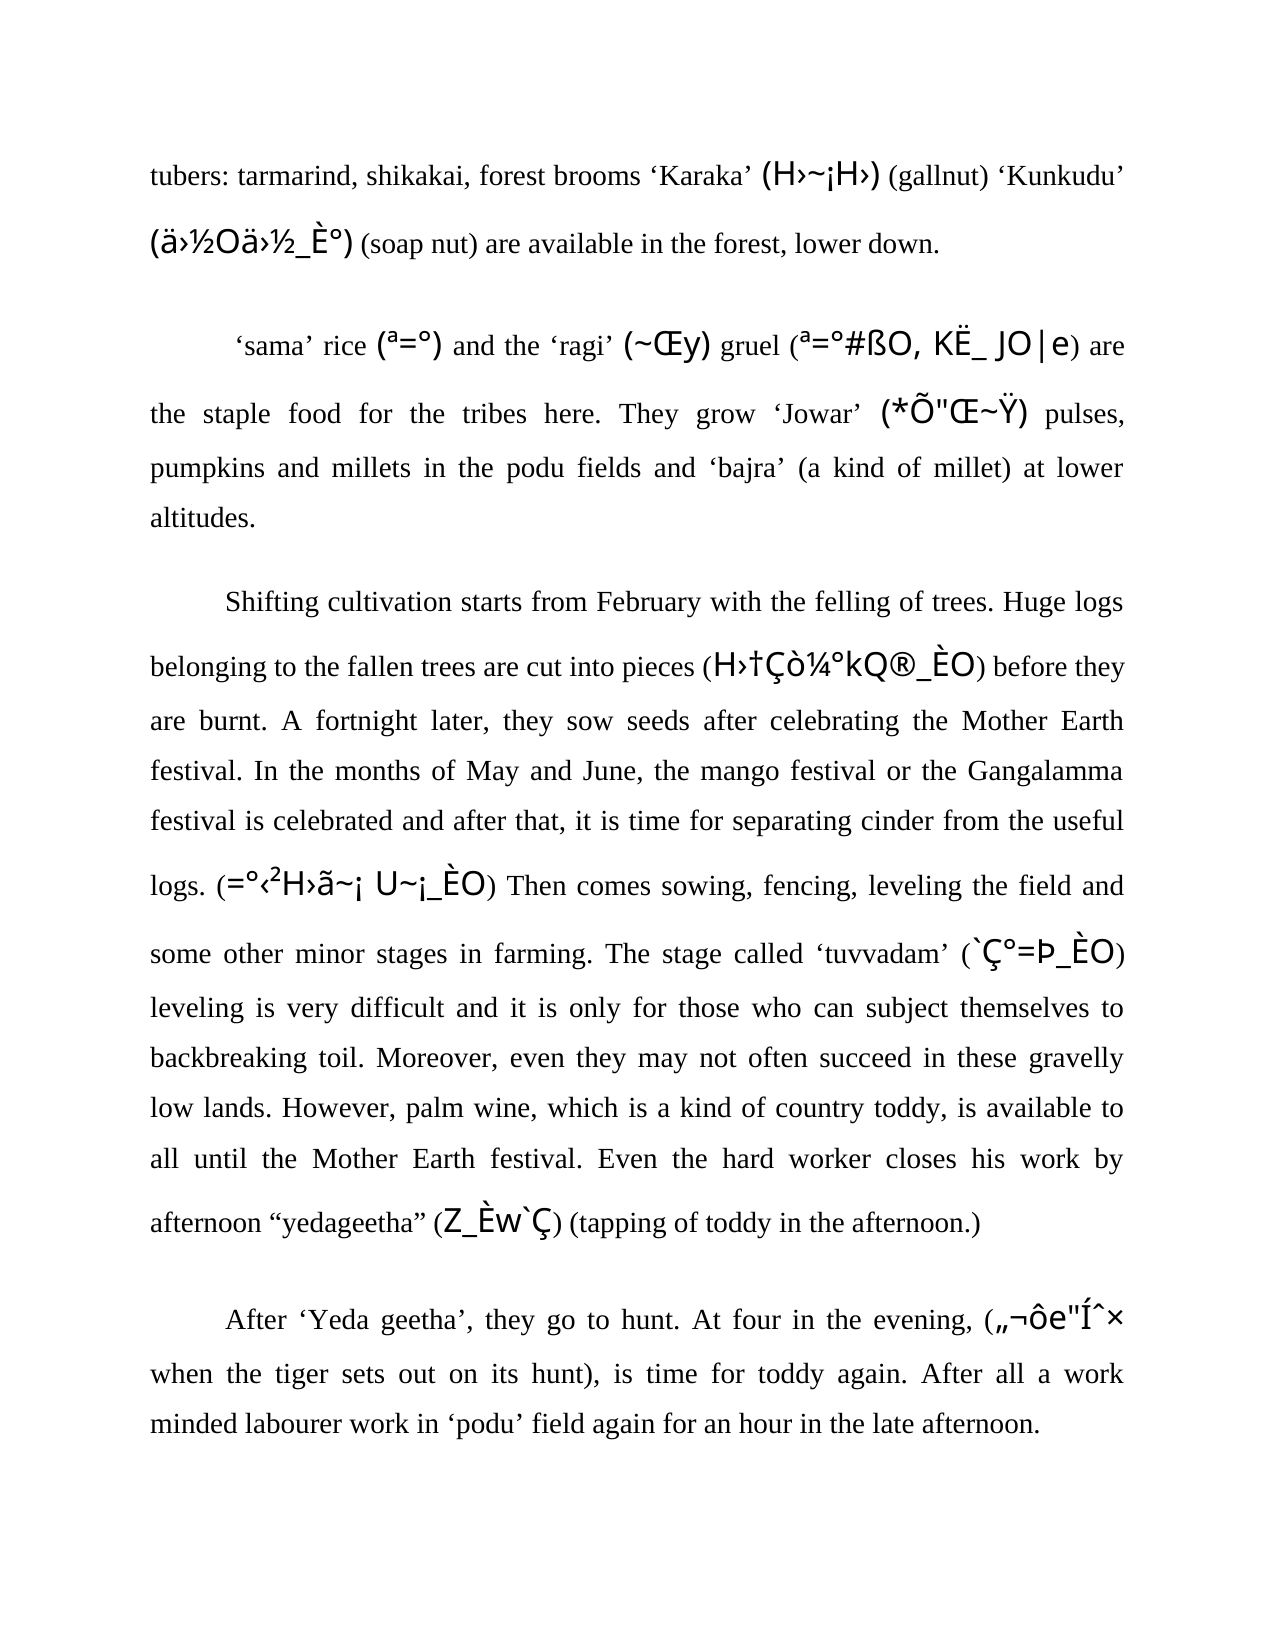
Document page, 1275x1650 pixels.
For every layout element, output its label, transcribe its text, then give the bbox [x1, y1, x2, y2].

text Shifting cultivation starts from February with the felling of trees. Huge logs belonging to the fallen trees are cut into pieces (H›†Çò¼°kQ®_ÈO) before they are burnt. A fortnight later, they sow seeds after celebrating the Mother Earth festival. In the months of May and June, the mango festival or the Gangalamma festival is celebrated and after that, it is time for separating cinder from the useful logs. (=°‹²H›ã~¡ U~¡_ÈO) Then comes sowing, fencing, leveling the field and some other minor stages in farming. The stage called ‘tuvvadam’ (`Ç°=Þ_ÈO) leveling is very difficult and it is only for those who can subject themselves to backbreaking toil. Moreover, even they may not often succeed in these gravelly low lands. However, palm wine, which is a kind of country toddy, is available to all until the Mother Earth festival. Even the hard worker closes his work by afternoon “yedageetha” (Z_Èw`Ç) (tapping of toddy in the afternoon.) [150, 584, 1125, 1242]
text ‘sama’ rice (ª=°) and the ‘ragi’ (~Œy) gruel (ª=°#ßO, KË_ JO|e) are the staple food for the tribes here. They grow ‘Jowar’ (*Õ"Œ~Ÿ) pulses, pumpkins and millets in the podu fields and ‘bajra’ (a kind of millet) at lower altitudes. [150, 320, 1125, 534]
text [150, 150, 1125, 263]
text After ‘Yeda geetha’, they go to hunt. At four in the evening, („¬ôe"Íˆ× when the tiger sets out on its hunt), is time for toddy again. After all a work minded labourer work in ‘podu’ field again for an hour in the late afternoon. [150, 1294, 1125, 1440]
